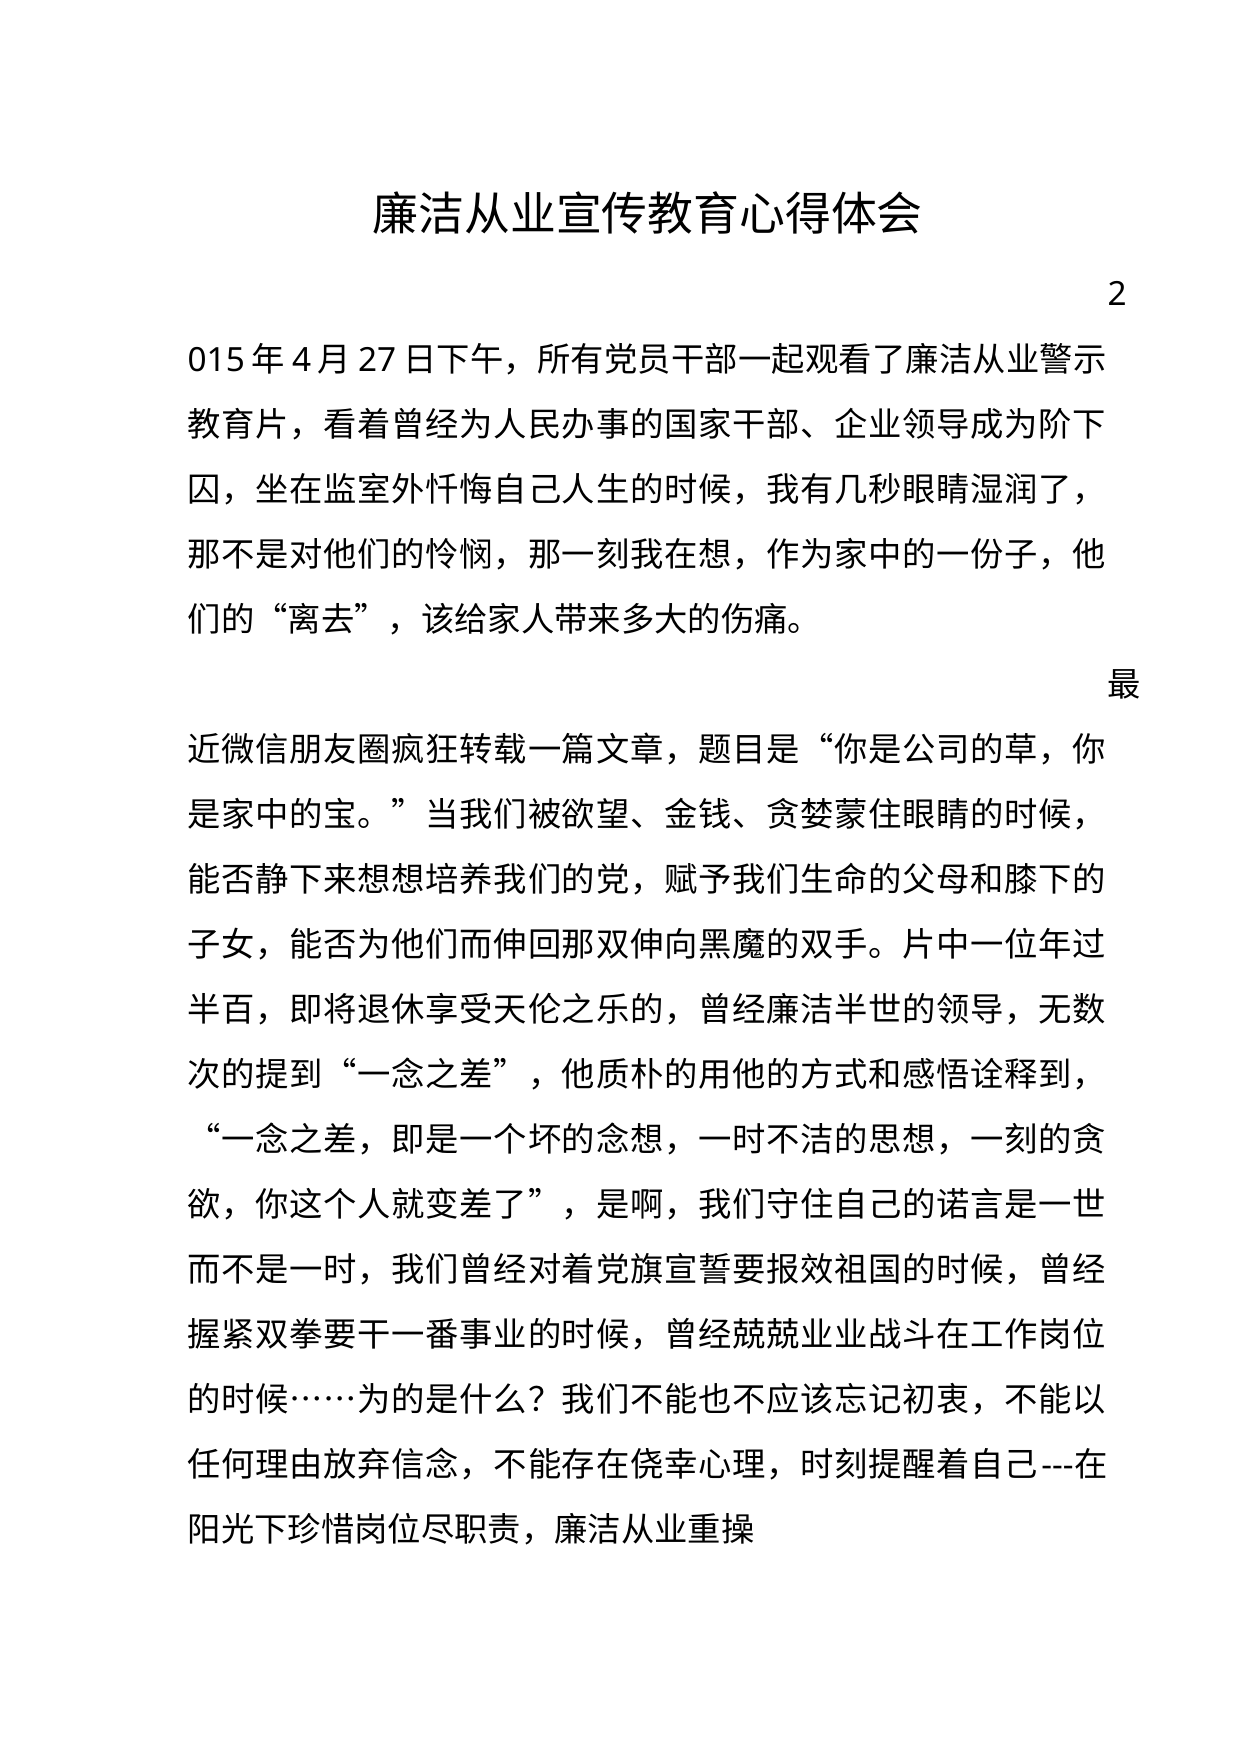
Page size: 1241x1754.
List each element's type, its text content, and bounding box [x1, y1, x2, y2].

text 最近微信朋友圈疯狂转载一篇文章，题目是“你是公司的草，你是家中的宝。”当我们被欲望、金钱、贪婪蒙住眼睛的时候，能否静下来想想培养我们的党，赋予我们生命的父母和膝下的子女，能否为他们而伸回那双伸向黑魔的双手。片中一位年过半百，即将退休享受天伦之乐的，曾经廉洁半世的领导，无数次的提到“一念之差”，他质朴的用他的方式和感悟诠释到，“一念之差，即是一个坏的念想，一时不洁的思想，一刻的贪欲，你这个人就变差了”，是啊，我们守住自己的诺言是一世而不是一时，我们曾经对着党旗宣誓要报效祖国的时候，曾经握紧双拳要干一番事业的时候，曾经兢兢业业战斗在工作岗位的时候……为的是什么？我们不能也不应该忘记初衷，不能以任何理由放弃信念，不能存在侥幸心理，时刻提醒着自己---在阳光下珍惜岗位尽职责，廉洁从业重操 [187, 649, 1107, 1559]
text 2015年4月27日下午，所有党员干部一起观看了廉洁从业警示教育片，看着曾经为人民办事的国家干部、企业领导成为阶下囚，坐在监室外忏悔自己人生的时候，我有几秒眼睛湿润了，那不是对他们的怜悯，那一刻我在想，作为家中的一份子，他们的“离去”，该给家人带来多大的伤痛。 [187, 259, 1107, 649]
text 廉洁从业宣传教育心得体会 [187, 162, 1107, 259]
